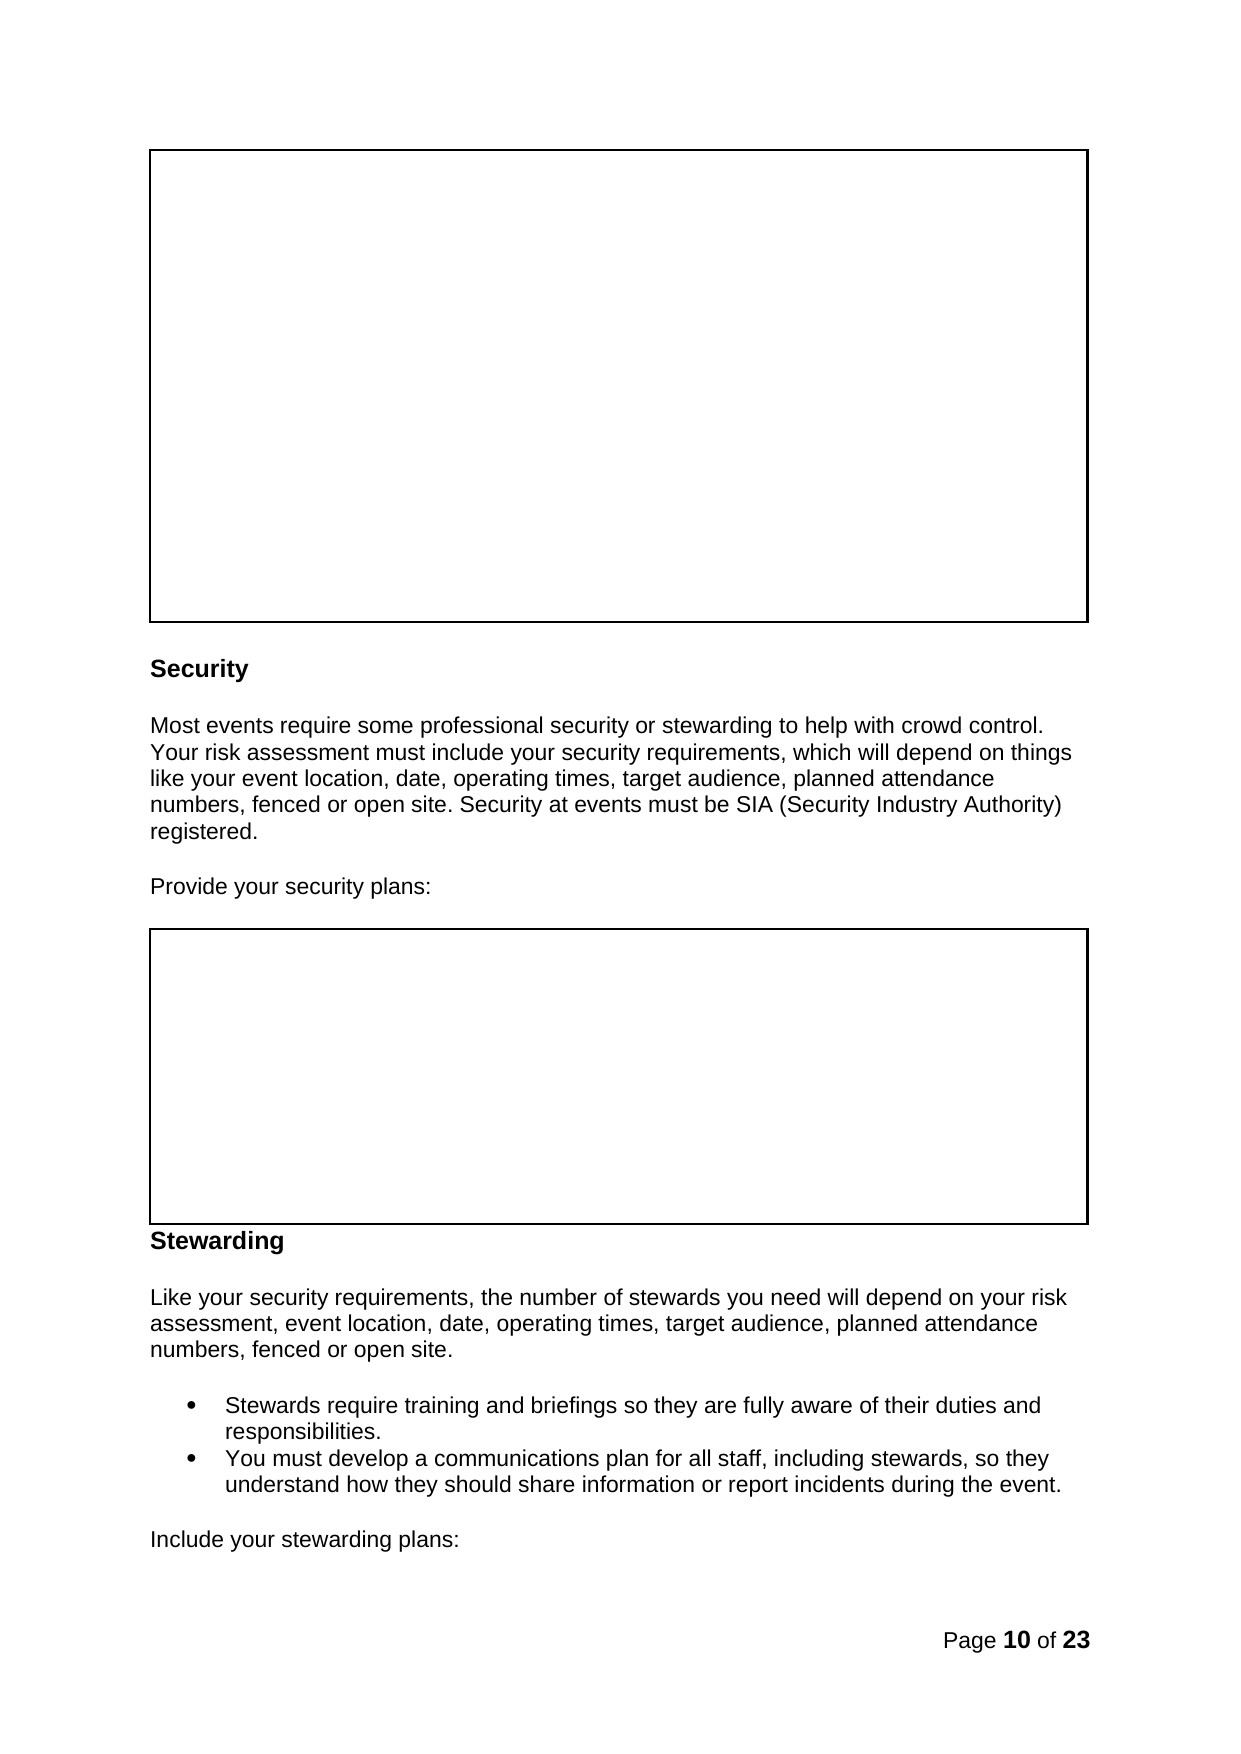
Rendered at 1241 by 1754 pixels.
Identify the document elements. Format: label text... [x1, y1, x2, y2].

text Provide your security plans: [150, 873, 1090, 899]
subtitle Security [150, 654, 1090, 683]
list Stewards require training and briefings so they are fully aware of their duties and responsibilities. [187, 1392, 1090, 1444]
text Stewarding [150, 929, 1090, 1254]
text Most events require some professional security or stewarding to help with crowd control. Your risk assessment must include your security requirements, which will depend on things like your event location, date, operating times, target audience, planned attendance numbers, fenced or open site. Security at events must be SIA (Security Industry Authority) registered. [150, 712, 1090, 844]
text Like your security requirements, the number of stewards you need will depend on your risk assessment, event location, date, operating times, target audience, planned attendance numbers, fenced or open site. [150, 1284, 1090, 1363]
list You must develop a communications plan for all staff, including stewards, so they understand how they should share information or report incidents during the event. [187, 1444, 1090, 1497]
text Include your stewarding plans: [150, 1526, 1090, 1553]
